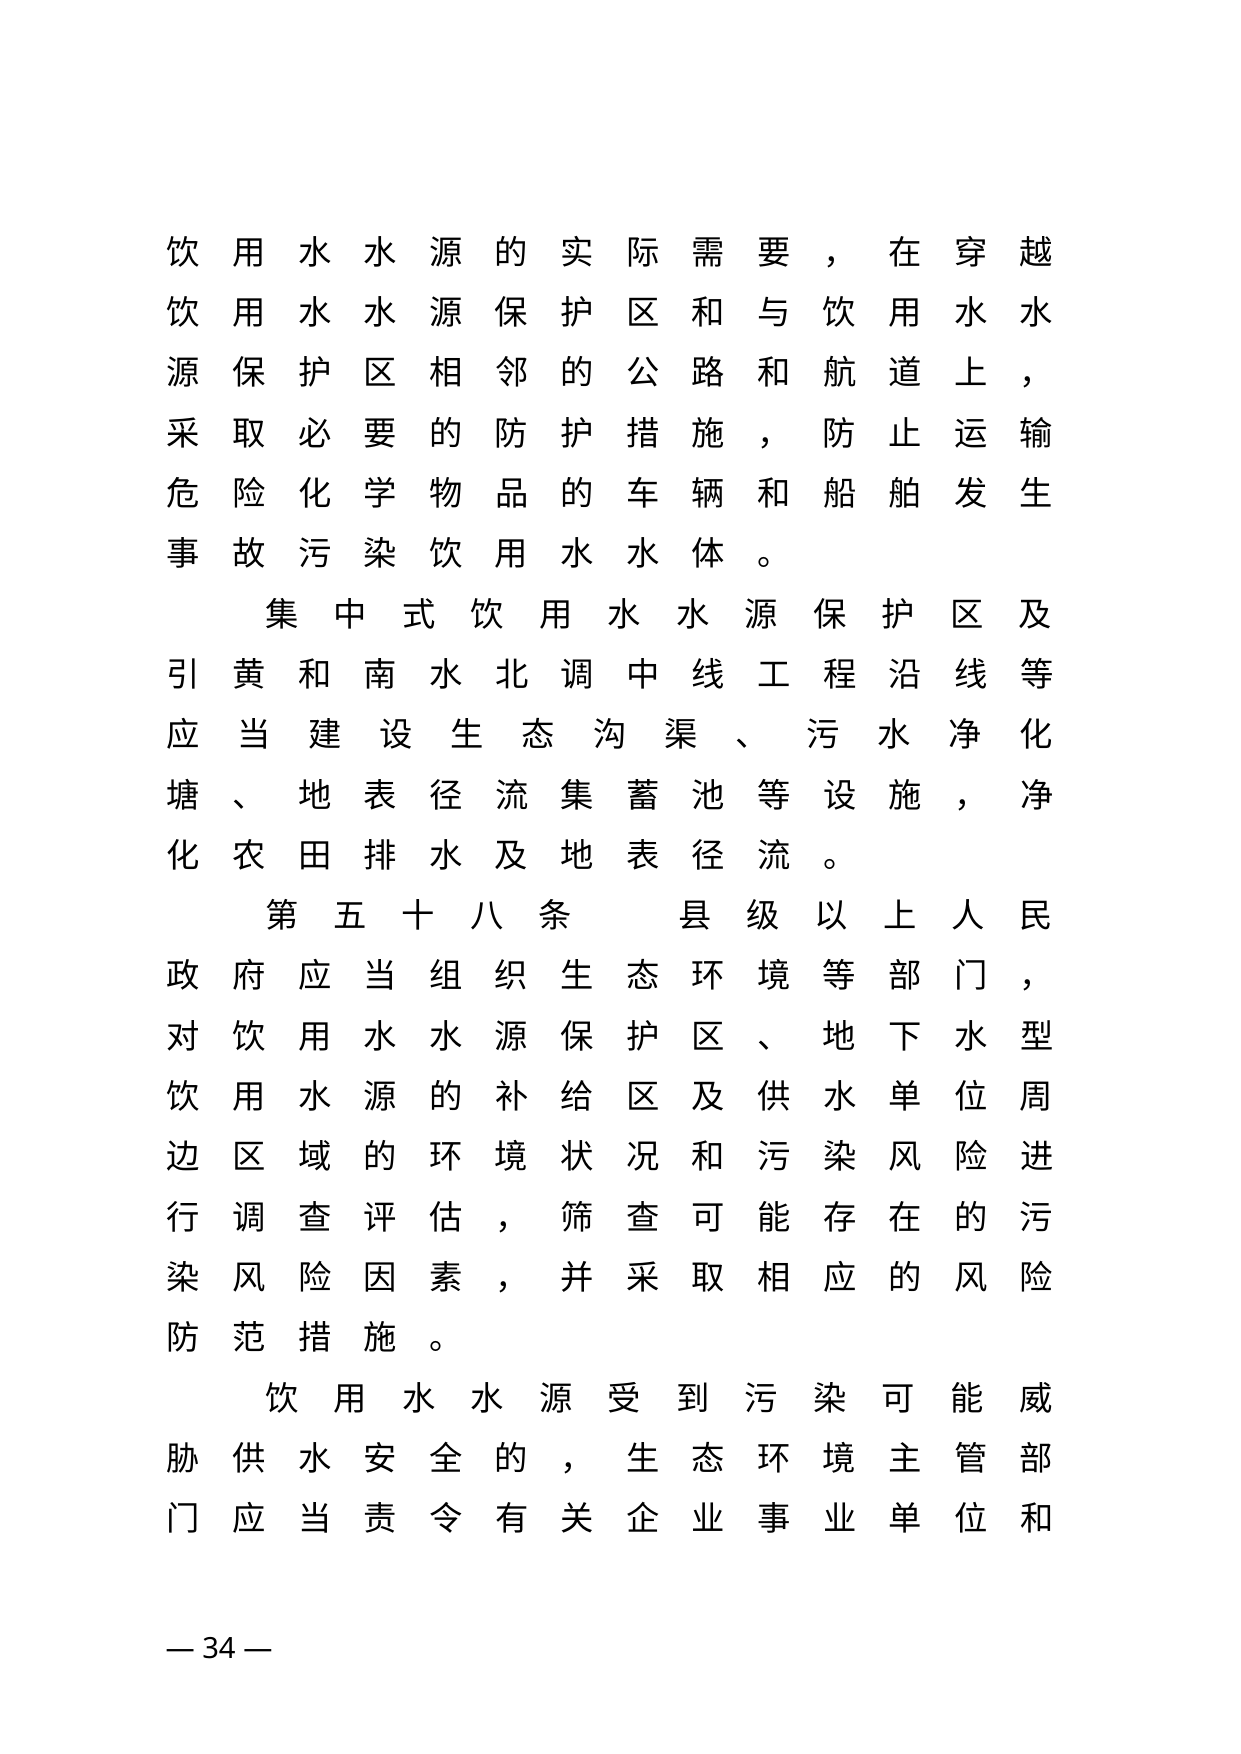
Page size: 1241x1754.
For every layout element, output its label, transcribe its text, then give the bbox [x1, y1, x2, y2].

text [167, 1365, 1085, 1546]
text 第五十八条 县级以上人民政府应当组织生态环境等部门，对饮用水水源保护区、地下水型饮用水源的补给区及供水单位周边区域的环境状况和污染风险进行调查评估，筛查可能存在的污染风险因素，并采取相应的风险防范措施。 [167, 883, 1085, 1365]
text 集中式饮用水水源保护区及引黄和南水北调中线工程沿线等应当建设生态沟渠、污水净化塘、地表径流集蓄池等设施，净化农田排水及地表径流。 [167, 581, 1085, 883]
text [167, 219, 1085, 581]
